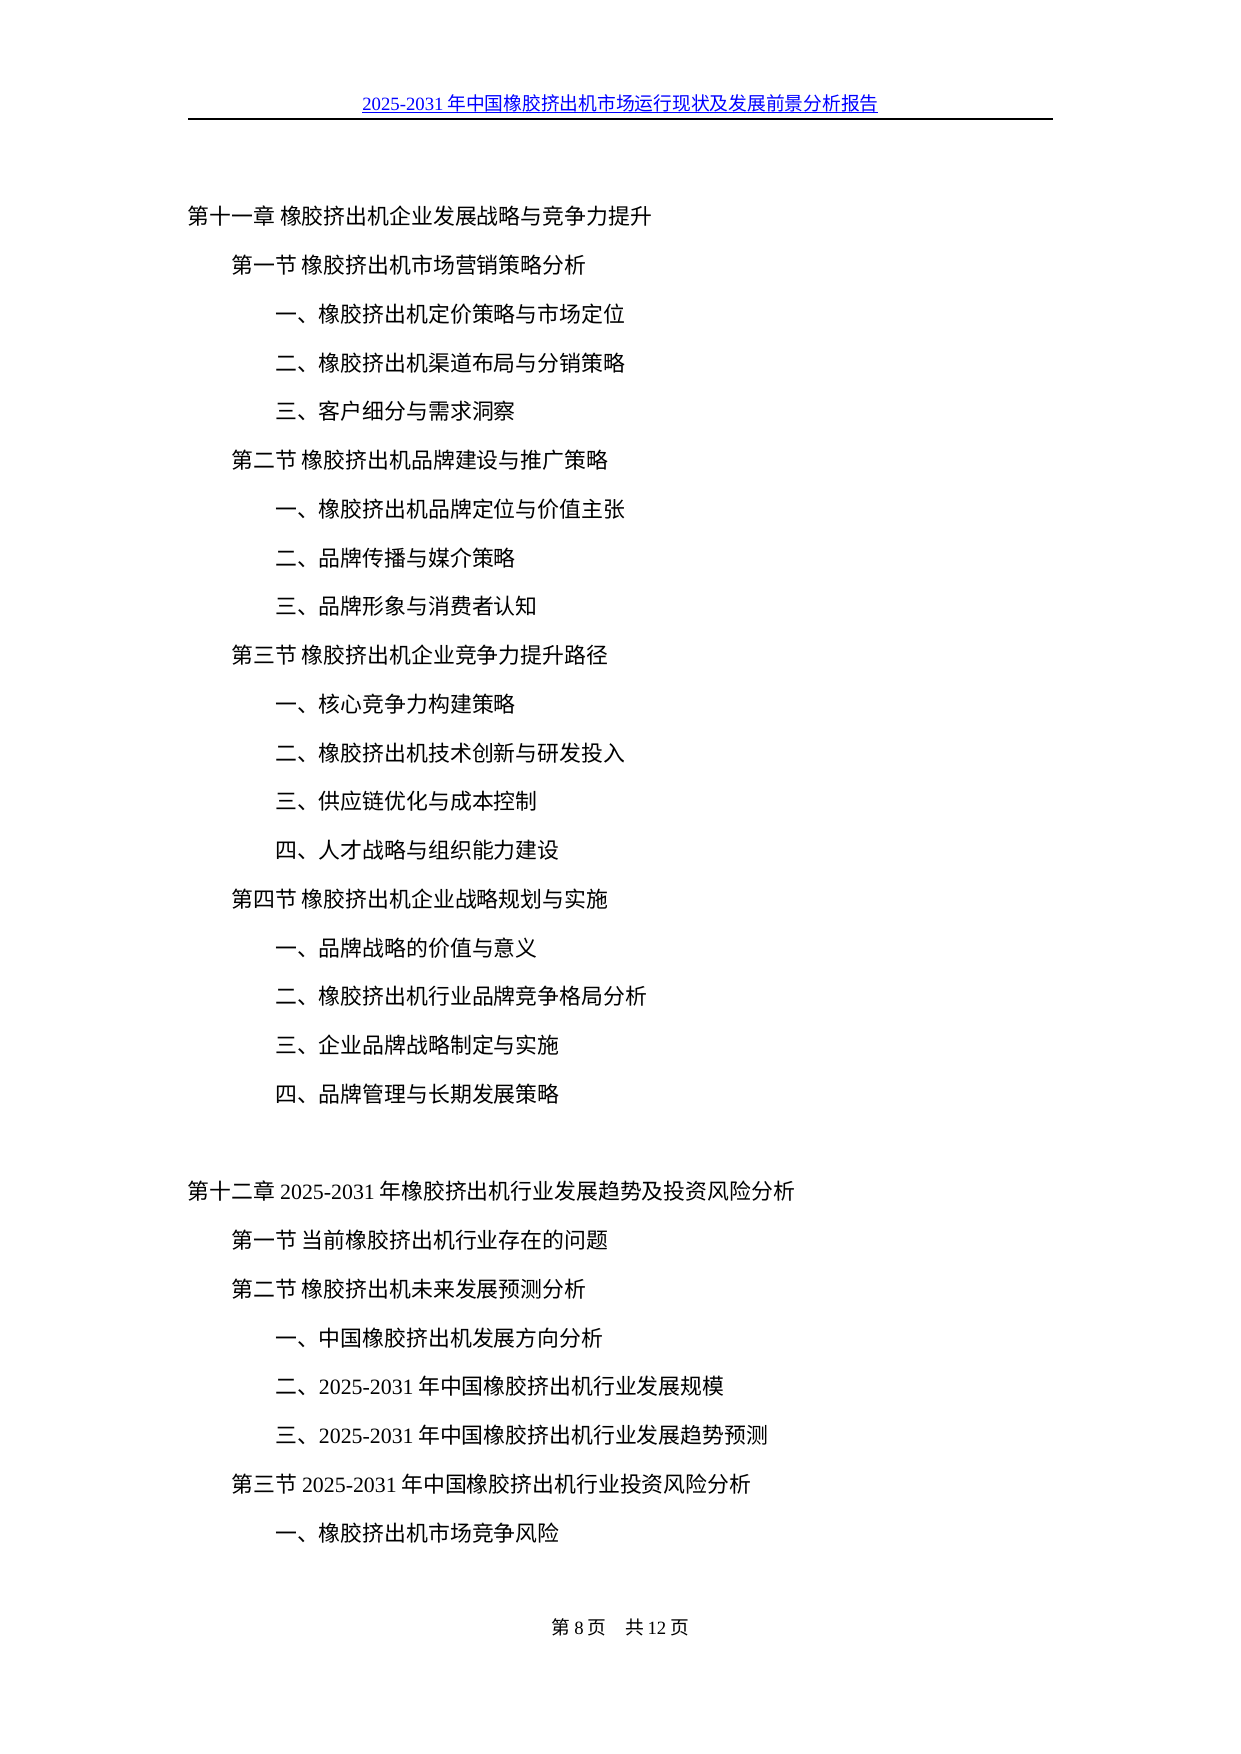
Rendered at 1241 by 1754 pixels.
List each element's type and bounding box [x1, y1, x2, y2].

text [187, 150, 1053, 1548]
